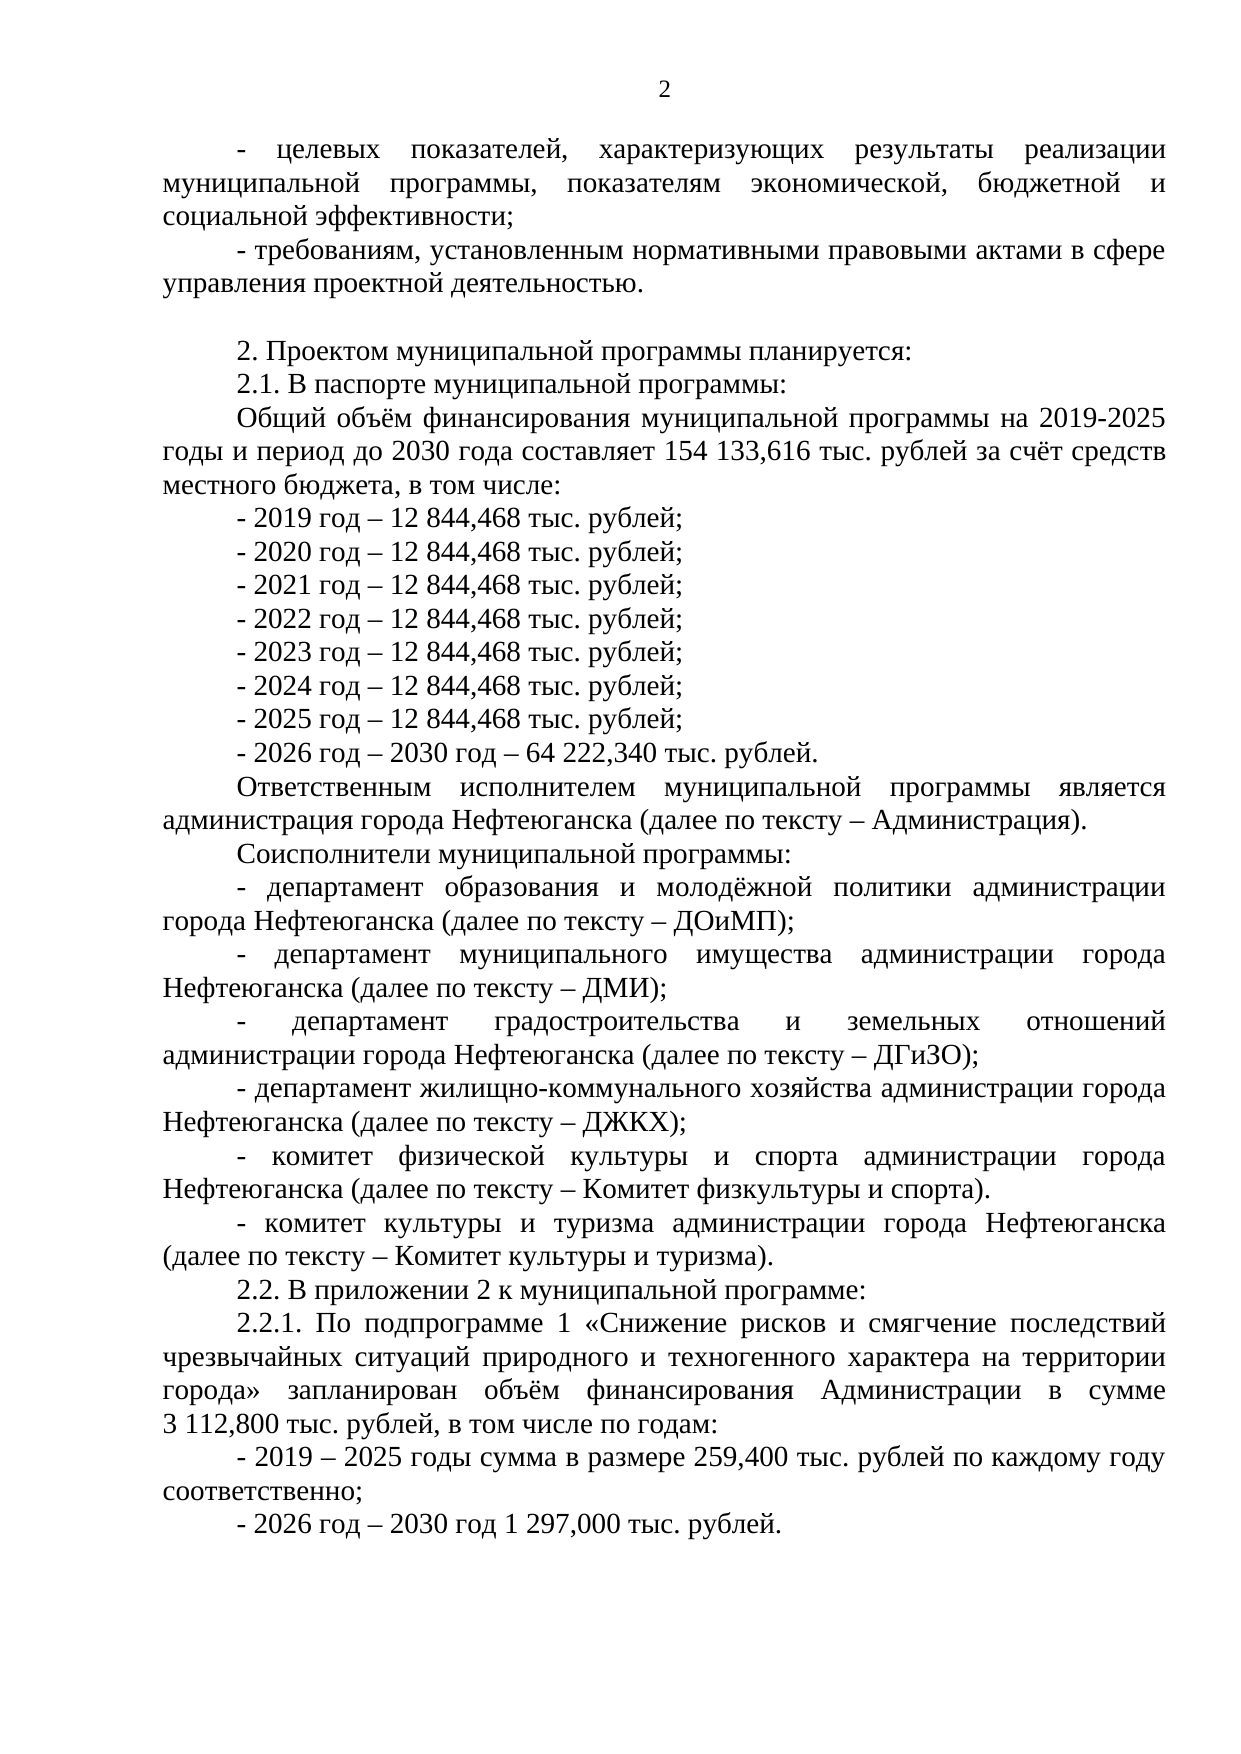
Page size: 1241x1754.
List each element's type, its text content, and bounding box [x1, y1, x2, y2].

text Общий объём финансирования муниципальной программы на 2019-2025 годы и период до 2030 года составляет 154 133,616 тыс. рублей за счёт средств местного бюджета, в том числе: [162, 400, 1167, 500]
list - 2023 год – 12 844,468 тыс. рублей; [162, 634, 1167, 668]
list - комитет физической культуры и спорта администрации города Нефтеюганска (далее по тексту – Комитет физкультуры и спорта). [162, 1138, 1167, 1205]
text 2.1. В паспорте муниципальной программы: [162, 366, 1167, 400]
list Ответственным исполнителем муниципальной программы является администрация города Нефтеюганска (далее по тексту – Администрация). [162, 769, 1167, 836]
list - 2022 год – 12 844,468 тыс. рублей; [162, 601, 1167, 634]
list - департамент градостроительства и земельных отношений администрации города Нефтеюганска (далее по тексту – ДГиЗО); [162, 1003, 1167, 1071]
list Соисполнители муниципальной программы: [162, 836, 1167, 869]
list 2.2. В приложении 2 к муниципальной программе: [162, 1272, 1167, 1305]
text - 2026 год – 2030 год 1 297,000 тыс. рублей. [162, 1507, 1167, 1540]
list - департамент жилищно-коммунального хозяйства администрации города Нефтеюганска (далее по тексту – ДЖКХ); [162, 1071, 1167, 1138]
text - 2019 – 2025 годы сумма в размере 259,400 тыс. рублей по каждому году соответственно; [162, 1439, 1167, 1507]
list - департамент образования и молодёжной политики администрации города Нефтеюганска (далее по тексту – ДОиМП); [162, 869, 1167, 936]
list - 2019 год – 12 844,468 тыс. рублей; [162, 500, 1167, 534]
list - 2025 год – 12 844,468 тыс. рублей; [162, 702, 1167, 735]
list - 2024 год – 12 844,468 тыс. рублей; [162, 668, 1167, 702]
list - департамент муниципального имущества администрации города Нефтеюганска (далее по тексту – ДМИ); [162, 936, 1167, 1003]
text 2.2.1. По подпрограмме 1 «Снижение рисков и смягчение последствий чрезвычайных ситуаций природного и техногенного характера на территории города» запланирован объём финансирования Администрации в сумме 3 112,800 тыс. рублей, в том числе по годам: [162, 1305, 1167, 1439]
list - комитет культуры и туризма администрации города Нефтеюганска (далее по тексту – Комитет культуры и туризма). [162, 1205, 1167, 1272]
list - 2026 год – 2030 год – 64 222,340 тыс. рублей. [162, 735, 1167, 769]
list - 2021 год – 12 844,468 тыс. рублей; [162, 567, 1167, 601]
text - требованиям, установленным нормативными правовыми актами в сфере управления проектной деятельностью. [162, 232, 1167, 299]
text 2. Проектом муниципальной программы планируется: [162, 333, 1167, 366]
text - целевых показателей, характеризующих результаты реализации муниципальной программы, показателям экономической, бюджетной и социальной эффективности; [162, 131, 1167, 232]
list - 2020 год – 12 844,468 тыс. рублей; [162, 534, 1167, 567]
